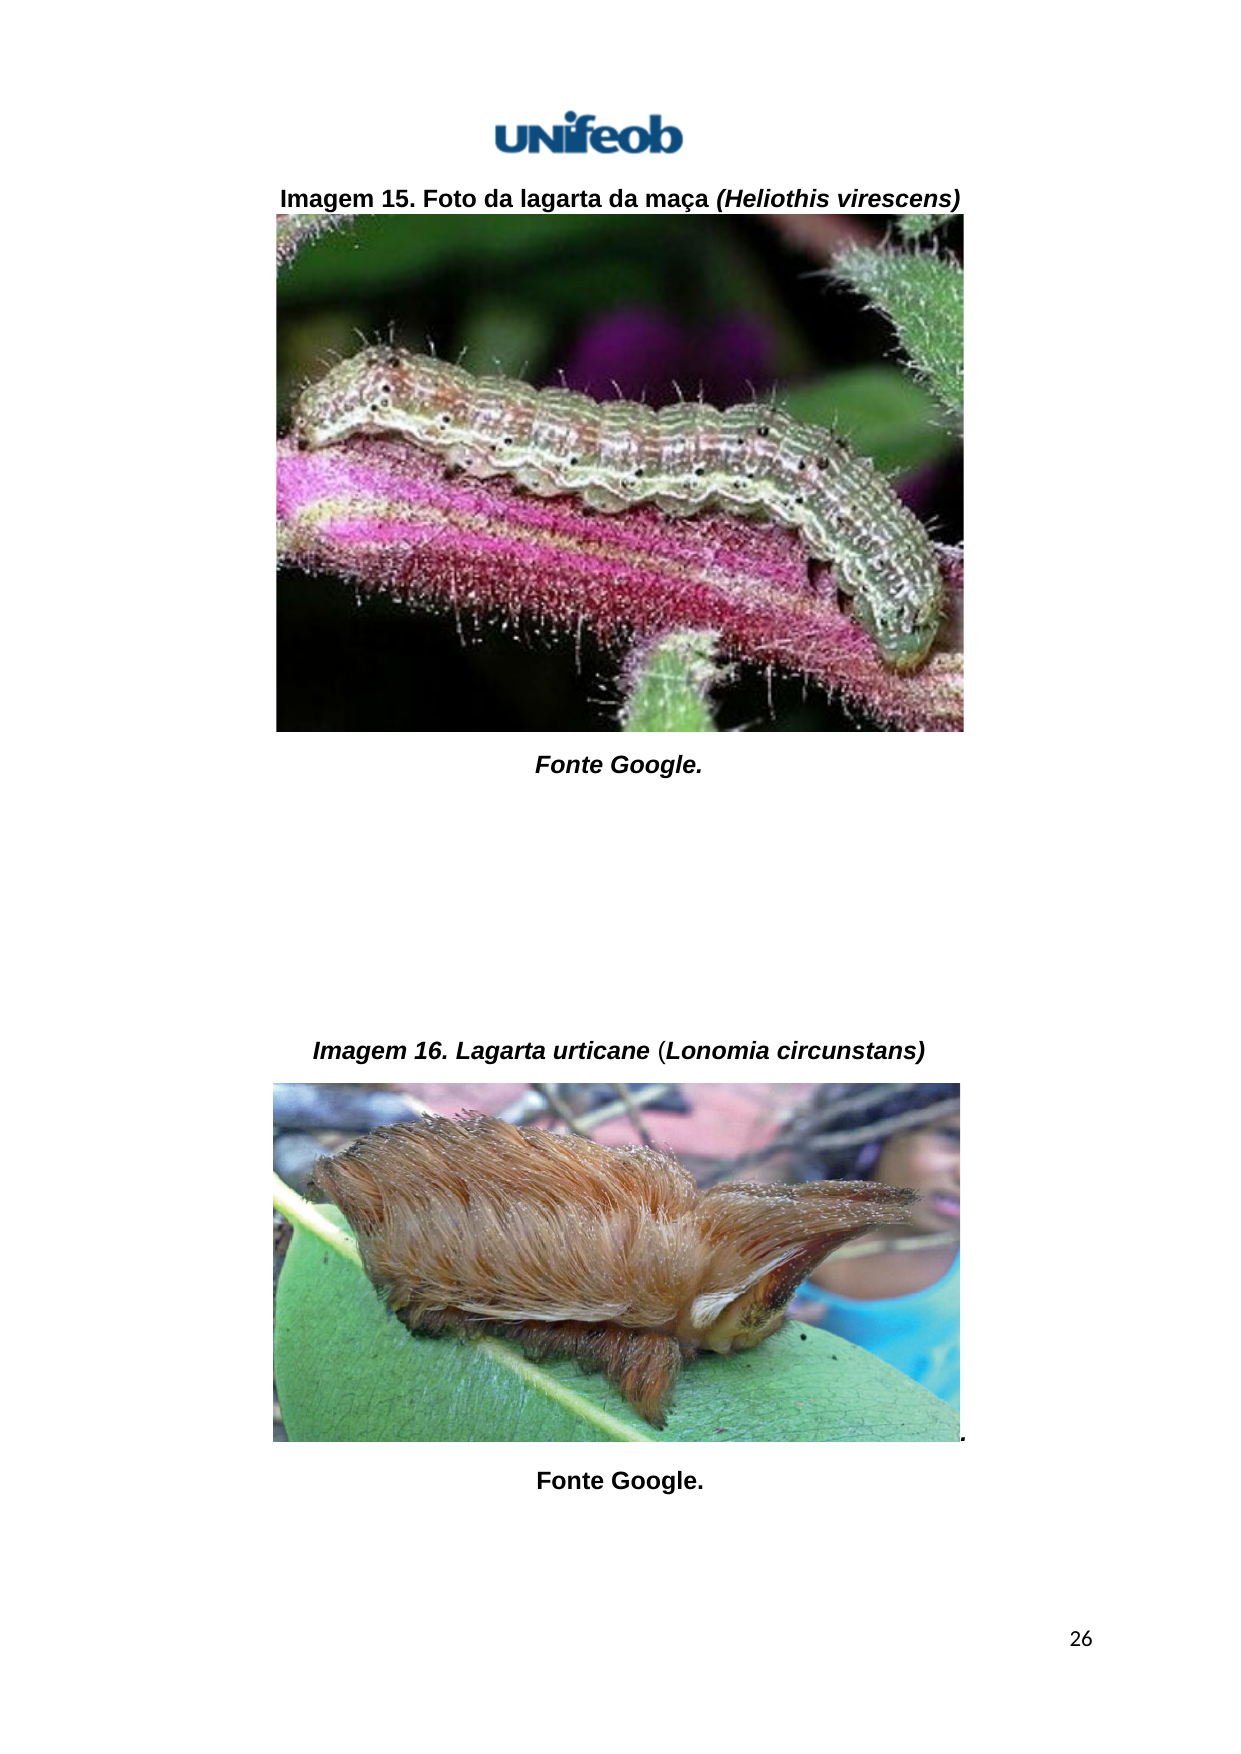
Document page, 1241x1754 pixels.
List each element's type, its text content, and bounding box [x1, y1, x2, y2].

picture [457, 73, 725, 184]
text Imagem 16. Lagarta urticane (Lonomia circunstans) [148, 1036, 1092, 1065]
picture [273, 1083, 961, 1442]
text Fonte Google. [148, 750, 1092, 779]
text Fonte Google. [148, 1466, 1092, 1494]
picture [276, 214, 964, 732]
